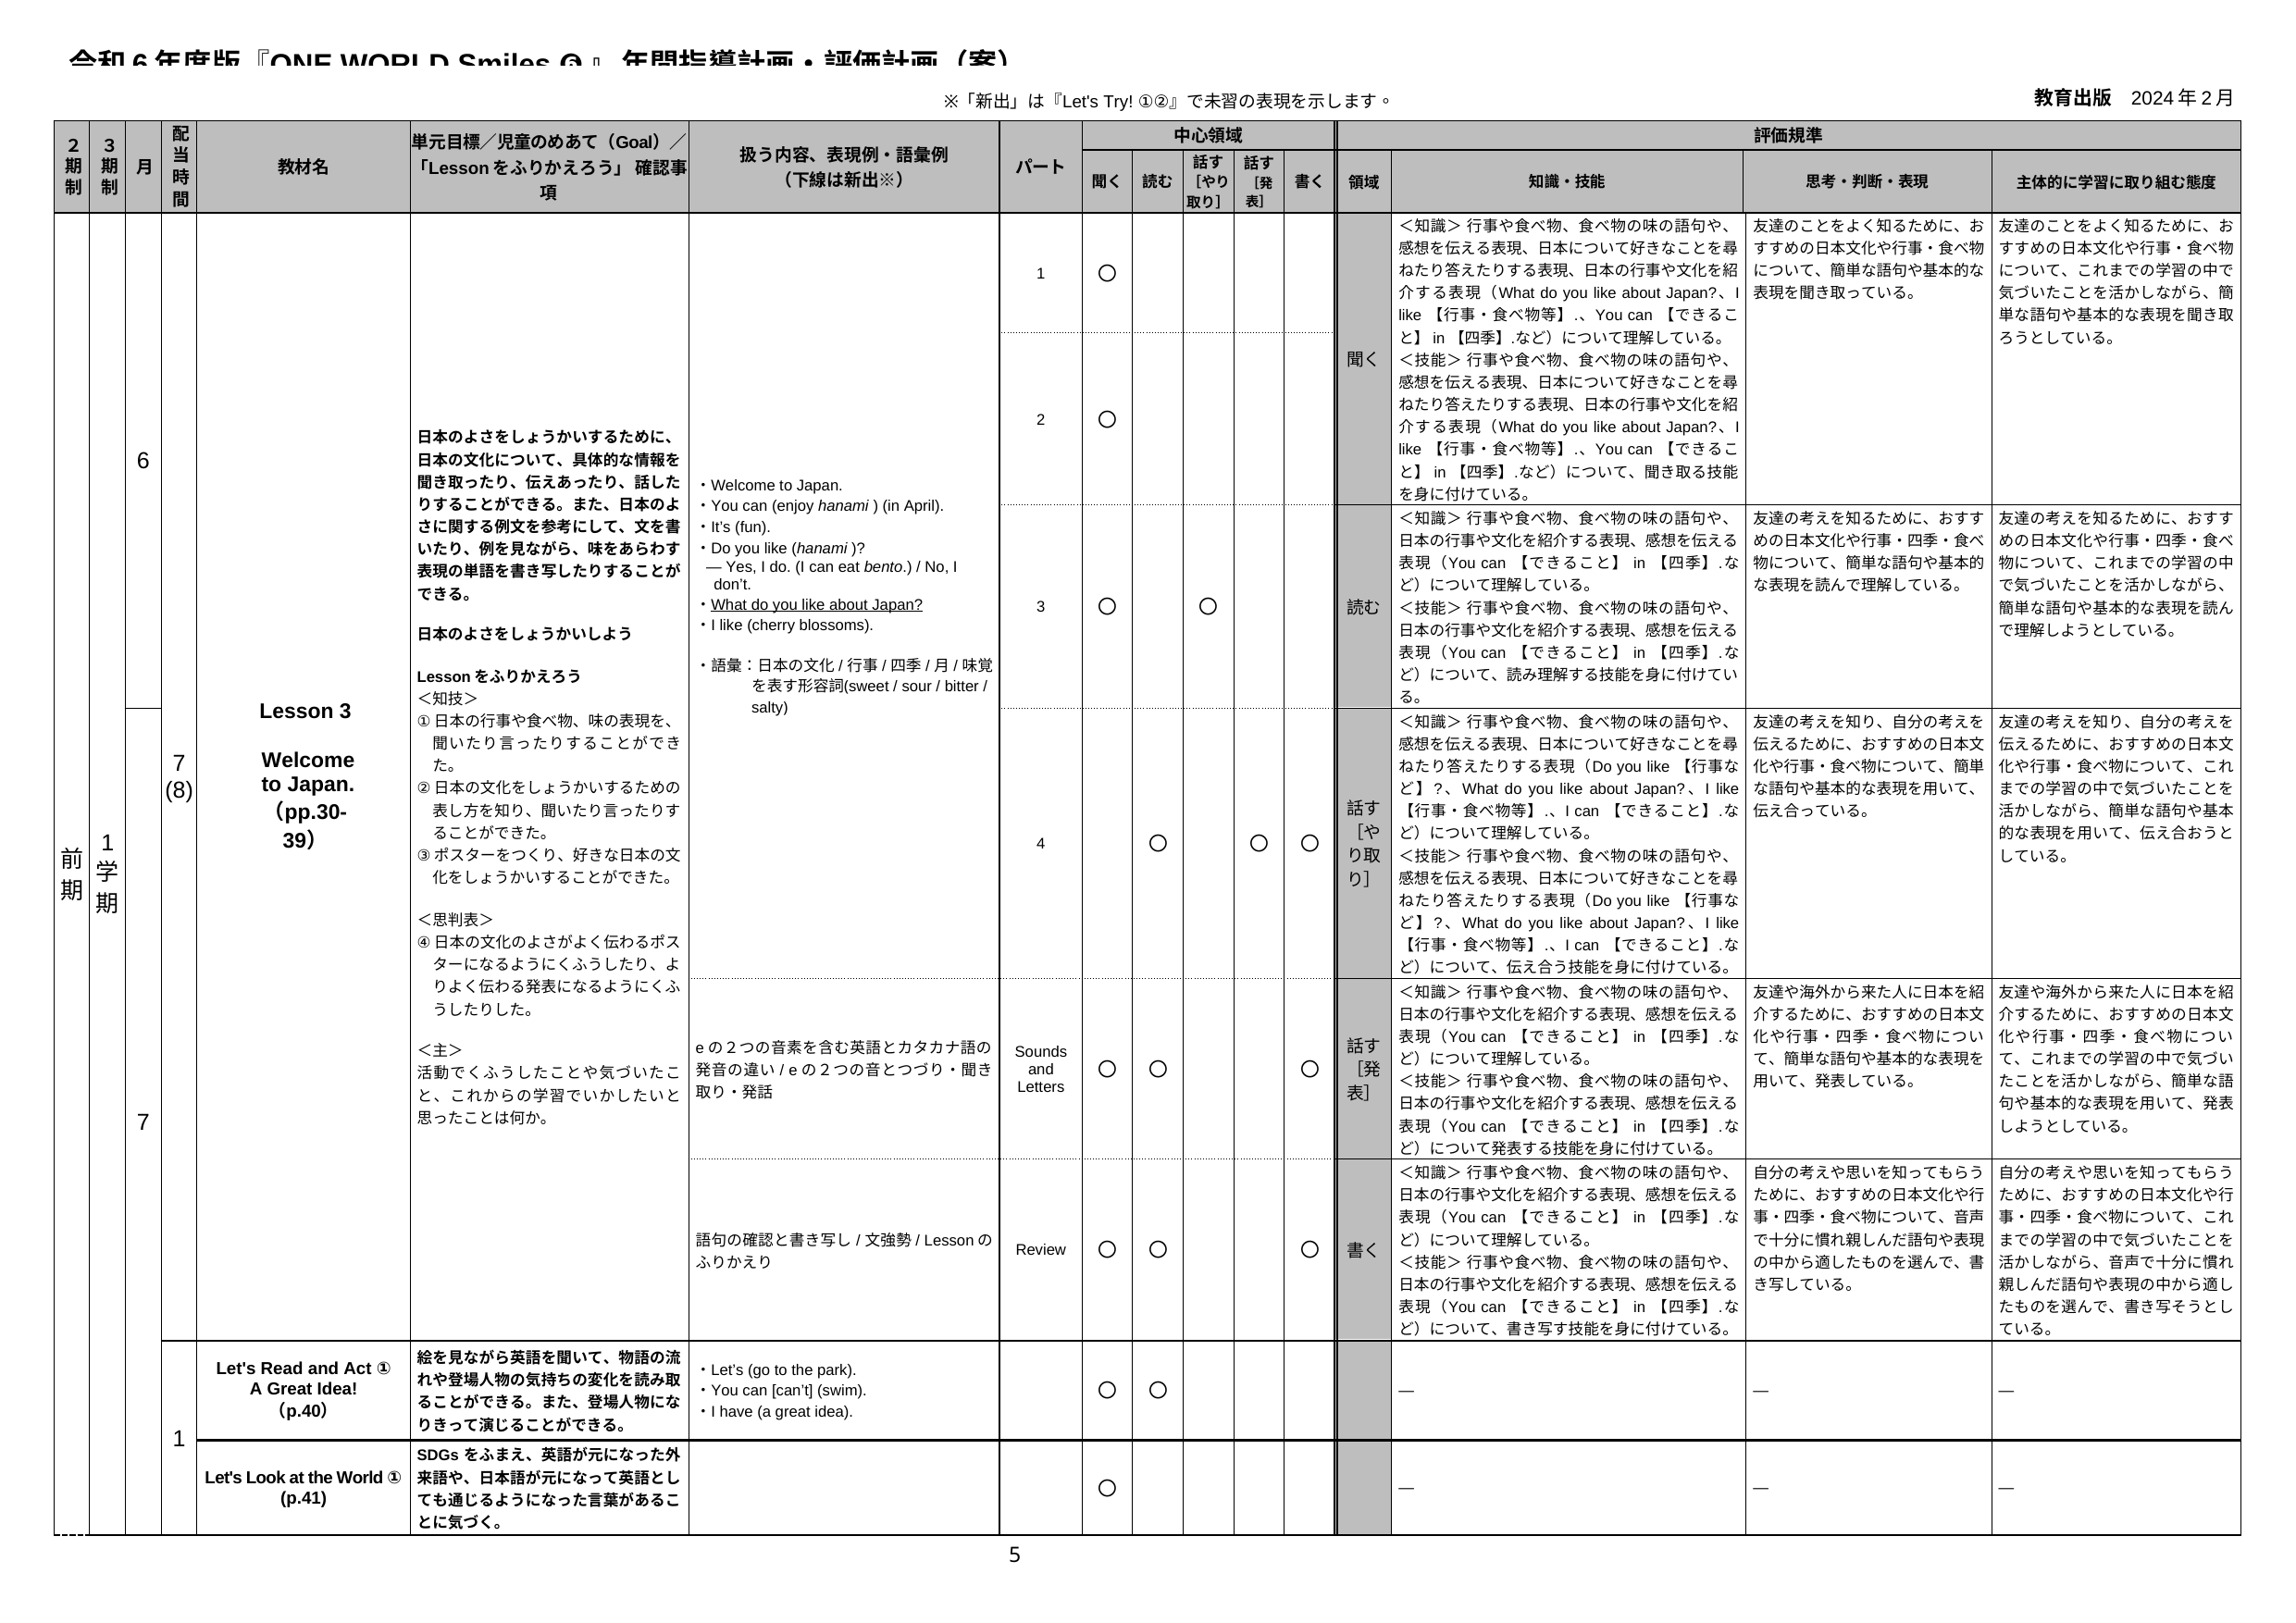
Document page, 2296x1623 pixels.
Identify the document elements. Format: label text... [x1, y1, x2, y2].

table_cell [1285, 1442, 1334, 1534]
table_cell 前期 [55, 214, 89, 1534]
table_cell 〇 [1133, 1158, 1183, 1339]
table_cell ＜知識＞ 行事や食べ物、食べ物の味の語句や、感想を伝える表現、日本について好きなことを尋ねたり答えたりする表現（Do you like 【行事など】?、What do you like about Japan?、I like 【行事・食べ物等】.、I can 【できること】.など）について理解している。 ＜技能＞ 行事や食べ物、食べ物の味の語句や、感想を伝える表現、日本について好きなことを尋ねたり答えたりする表現（Do you like 【行事など】?、What do you like about Japan?、I like 【行事・食べ物等】.、I can 【できること】.など）について、伝え合う技能を身に付けている。 [1392, 709, 1745, 978]
table_cell 思考・判断・表現 [1744, 151, 1992, 212]
table_header 単元目標／児童のめあて（Goal）／ 「Lessonをふりかえろう」 確認事項 [411, 121, 689, 212]
table_cell 知識・技能 [1392, 151, 1743, 212]
table_cell 〇 [1235, 708, 1284, 978]
table_cell 〇 [1083, 978, 1132, 1158]
table_cell 主体的に学習に取り組む態度 [1992, 151, 2240, 212]
table_cell 〇 [1083, 1342, 1132, 1439]
table_cell [1184, 708, 1234, 978]
table_cell 語句の確認と書き写し / 文強勢 / Lessonのふりかえり [689, 1158, 999, 1339]
table_cell [1338, 1442, 1391, 1534]
table_cell [689, 1442, 999, 1534]
table_cell ― [1992, 1342, 2240, 1439]
table_header 教材名 [197, 121, 410, 212]
table_cell 領域 [1338, 151, 1391, 212]
table_cell 話す ［やり 取り］ [1184, 151, 1234, 212]
table_cell [1000, 1342, 1082, 1439]
table_header ３期制 [90, 121, 125, 212]
table_cell ― [1392, 1442, 1745, 1534]
table_cell ＜知識＞ 行事や食べ物、食べ物の味の語句や、日本の行事や文化を紹介する表現、感想を伝える表現（You can 【できること】 in 【四季】.など）について理解している。 ＜技能＞ 行事や食べ物、食べ物の味の語句や、日本の行事や文化を紹介する表現、感想を伝える表現（You can 【できること】 in 【四季】.など）について、書き写す技能を身に付けている。 [1392, 1159, 1745, 1339]
table_cell [1083, 708, 1132, 978]
table_cell 自分の考えや思いを知ってもらうために、おすすめの日本文化や行事・四季・食べ物について、これまでの学習の中で気づいたことを活かしながら、音声で十分に慣れ親しんだ語句や表現の中から適したものを選んで、書き写そうとしている。 [1992, 1159, 2240, 1339]
table_cell ・Let’s (go to the park). ・You can [can’t] (swim). ・I have (a great idea). [689, 1342, 999, 1439]
table_cell 〇 [1285, 978, 1334, 1158]
table_cell 友達の考えを知り、自分の考えを伝えるために、おすすめの日本文化や行事・食べ物について、簡単な語句や基本的な表現を用いて、伝え合っている。 [1746, 709, 1992, 978]
table_cell 〇 [1133, 978, 1183, 1158]
table_cell SDGs をふまえ、英語が元になった外来語や、日本語が元になって英語としても通じるようになった言葉があることに気づく。 [411, 1442, 689, 1534]
table_header 扱う内容、表現例・語彙例 （下線は新出※） [689, 121, 999, 212]
table_cell 書く [1338, 1159, 1391, 1339]
table_cell [1235, 214, 1284, 332]
table_cell Let's Read and Act ① A Great Idea! （p.40） [197, 1342, 410, 1439]
table_cell 友達や海外から来た人に日本を紹介するために、おすすめの日本文化や行事・四季・食べ物について、簡単な語句や基本的な表現を用いて、発表している。 [1746, 979, 1992, 1158]
table_cell 〇 [1285, 708, 1334, 978]
table_cell 6 [126, 214, 161, 707]
table_cell [1184, 1158, 1234, 1339]
table_cell [1338, 1342, 1391, 1439]
table_cell ― [1992, 1442, 2240, 1534]
table_cell 読む [1338, 505, 1391, 707]
table_cell [1133, 214, 1183, 332]
table_cell 1 [162, 1342, 196, 1534]
table_cell [1184, 214, 1234, 332]
table_cell 〇 [1184, 504, 1234, 707]
table_cell 7 (8) [162, 214, 196, 1339]
table_header パート [1000, 121, 1082, 212]
table_cell [1133, 504, 1183, 707]
table_cell eの２つの音素を含む英語とカタカナ語の発音の違い / eの２つの音とつづり・聞き取り・発話 [689, 978, 999, 1158]
table_cell [1235, 1442, 1284, 1534]
table_cell 〇 [1133, 1342, 1183, 1439]
table_cell [1285, 332, 1334, 504]
table_cell [1285, 504, 1334, 707]
table_cell 聞く [1338, 214, 1391, 504]
table_header 月 [126, 121, 161, 212]
table_cell [1235, 1342, 1284, 1439]
table_cell ・Welcome to Japan. ・You can (enjoy hanami ) (in April). ・It’s (fun). ・Do you like (hanami )? ― Yes, I do. (I can eat bento.) / No, I don’t. ・What do you like about Japan? ・I like (cherry blossoms). ・語彙：日本の文化 / 行事 / 四季 / 月 / 味覚を表す形容詞(sweet / sour / bitter / salty) [689, 214, 999, 978]
table_cell 〇 [1133, 708, 1183, 978]
table_cell 2 [1000, 332, 1082, 504]
table_cell 話す ［やり取り］ [1338, 709, 1391, 978]
table_cell 日本のよさをしょうかいするために、日本の文化について、具体的な情報を聞き取ったり、伝えあったり、話したりすることができる。また、日本のよさに関する例文を参考にして、文を書いたり、例を見ながら、味をあらわす表現の単語を書き写したりすることができる。 日本のよさをしょうかいしよう Lessonをふりかえろう ＜知技＞ ①日本の行事や食べ物、味の表現を、聞いたり言ったりすることができた。 ②日本の文化をしょうかいするための表し方を知り、聞いたり言ったりすることができた。 ③ポスターをつくり、好きな日本の文化をしょうかいすることができた。 ＜思判表＞ ④日本の文化のよさがよく伝わるポスターになるようにくふうしたり、よりよく伝わる発表になるようにくふうしたりした。 ＜主＞ 活動でくふうしたことや気づいたこと、これからの学習でいかしたいと思ったことは何か。 [411, 214, 689, 1339]
table_cell 聞く [1083, 151, 1132, 212]
table_cell 1 [1000, 214, 1082, 332]
table_header ２期制 [55, 121, 89, 212]
table_cell [1133, 332, 1183, 504]
table_cell 話す ［発表］ [1338, 979, 1391, 1158]
table_cell [1285, 214, 1334, 332]
table_cell [1000, 1442, 1082, 1534]
table_cell 友達の考えを知るために、おすすめの日本文化や行事・四季・食べ物について、簡単な語句や基本的な表現を読んで理解している。 [1746, 505, 1992, 707]
table_cell [1235, 332, 1284, 504]
table_cell 4 [1000, 708, 1082, 978]
table_cell 書く [1285, 151, 1334, 212]
table_cell [1184, 1442, 1234, 1534]
table_cell [1184, 332, 1234, 504]
table_cell 〇 [1083, 1158, 1132, 1339]
table_cell 友達のことをよく知るために、おすすめの日本文化や行事・食べ物について、これまでの学習の中で気づいたことを活かしながら、簡単な語句や基本的な表現を聞き取ろうとしている。 [1992, 214, 2240, 504]
table_header 中心領域 [1083, 121, 1334, 149]
table_cell 3 [1000, 504, 1082, 707]
table_cell 友達のことをよく知るために、おすすめの日本文化や行事・食べ物について、簡単な語句や基本的な表現を聞き取っている。 [1746, 214, 1992, 504]
table_cell ― [1746, 1342, 1992, 1439]
table_cell 〇 [1285, 1158, 1334, 1339]
table_cell ＜知識＞ 行事や食べ物、食べ物の味の語句や、日本の行事や文化を紹介する表現、感想を伝える表現（You can 【できること】 in 【四季】.など）について理解している。 ＜技能＞ 行事や食べ物、食べ物の味の語句や、日本の行事や文化を紹介する表現、感想を伝える表現（You can 【できること】 in 【四季】.など）について発表する技能を身に付けている。 [1392, 979, 1745, 1158]
table_cell 自分の考えや思いを知ってもらうために、おすすめの日本文化や行事・四季・食べ物について、音声で十分に慣れ親しんだ語句や表現の中から適したものを選んで、書き写している。 [1746, 1159, 1992, 1339]
table_cell [1285, 1342, 1334, 1439]
table_cell [1235, 978, 1284, 1158]
table_cell 絵を見ながら英語を聞いて、物語の流れや登場人物の気持ちの変化を読み取ることができる。また、登場人物になりきって演じることができる。 [411, 1342, 689, 1439]
table_cell 友達の考えを知り、自分の考えを伝えるために、おすすめの日本文化や行事・食べ物について、これまでの学習の中で気づいたことを活かしながら、簡単な語句や基本的な表現を用いて、伝え合おうとしている。 [1992, 709, 2240, 978]
table_cell 友達や海外から来た人に日本を紹介するために、おすすめの日本文化や行事・四季・食べ物について、これまでの学習の中で気づいたことを活かしながら、簡単な語句や基本的な表現を用いて、発表しようとしている。 [1992, 979, 2240, 1158]
table_cell Lesson 3 Welcome to Japan. （pp.30-39） [197, 214, 410, 1339]
table_cell [1235, 504, 1284, 707]
table_cell [1184, 1342, 1234, 1439]
table_cell ＜知識＞ 行事や食べ物、食べ物の味の語句や、感想を伝える表現、日本について好きなことを尋ねたり答えたりする表現、日本の行事や文化を紹介する表現（What do you like about Japan?、I like 【行事・食べ物等】.、You can 【できること】 in 【四季】.など）について理解している。 ＜技能＞ 行事や食べ物、食べ物の味の語句や、感想を伝える表現、日本について好きなことを尋ねたり答えたりする表現、日本の行事や文化を紹介する表現（What do you like about Japan?、I like 【行事・食べ物等】.、You can 【できること】 in 【四季】.など）について、聞き取る技能を身に付けている。 [1392, 214, 1745, 504]
table_header 配当時間 [162, 121, 196, 212]
table_cell 7 [126, 709, 161, 1534]
table_cell Let's Look at the World ① (p.41) [197, 1442, 410, 1534]
table_cell ― [1392, 1342, 1745, 1439]
table_cell Review [1000, 1158, 1082, 1339]
table_cell 〇 [1083, 1442, 1132, 1534]
table_cell 〇 [1083, 332, 1132, 504]
table_cell [1184, 978, 1234, 1158]
table_cell [1133, 1442, 1183, 1534]
table_cell 読む [1133, 151, 1183, 212]
table_header 評価規準 [1338, 121, 2240, 149]
table_cell Sounds and Letters [1000, 978, 1082, 1158]
table_cell 友達の考えを知るために、おすすめの日本文化や行事・四季・食べ物について、これまでの学習の中で気づいたことを活かしながら、簡単な語句や基本的な表現を読んで理解しようとしている。 [1992, 505, 2240, 707]
table_cell ＜知識＞ 行事や食べ物、食べ物の味の語句や、日本の行事や文化を紹介する表現、感想を伝える表現（You can 【できること】 in 【四季】.など）について理解している。 ＜技能＞ 行事や食べ物、食べ物の味の語句や、日本の行事や文化を紹介する表現、感想を伝える表現（You can 【できること】 in 【四季】.など）について、読み理解する技能を身に付けている。 [1392, 505, 1745, 707]
table_cell ― [1746, 1442, 1992, 1534]
table_cell 1 学期 [90, 214, 125, 1534]
table_cell [1235, 1158, 1284, 1339]
table_cell 話す ［発表］ [1235, 151, 1284, 212]
table_cell 〇 [1083, 504, 1132, 707]
table_cell 〇 [1083, 214, 1132, 332]
